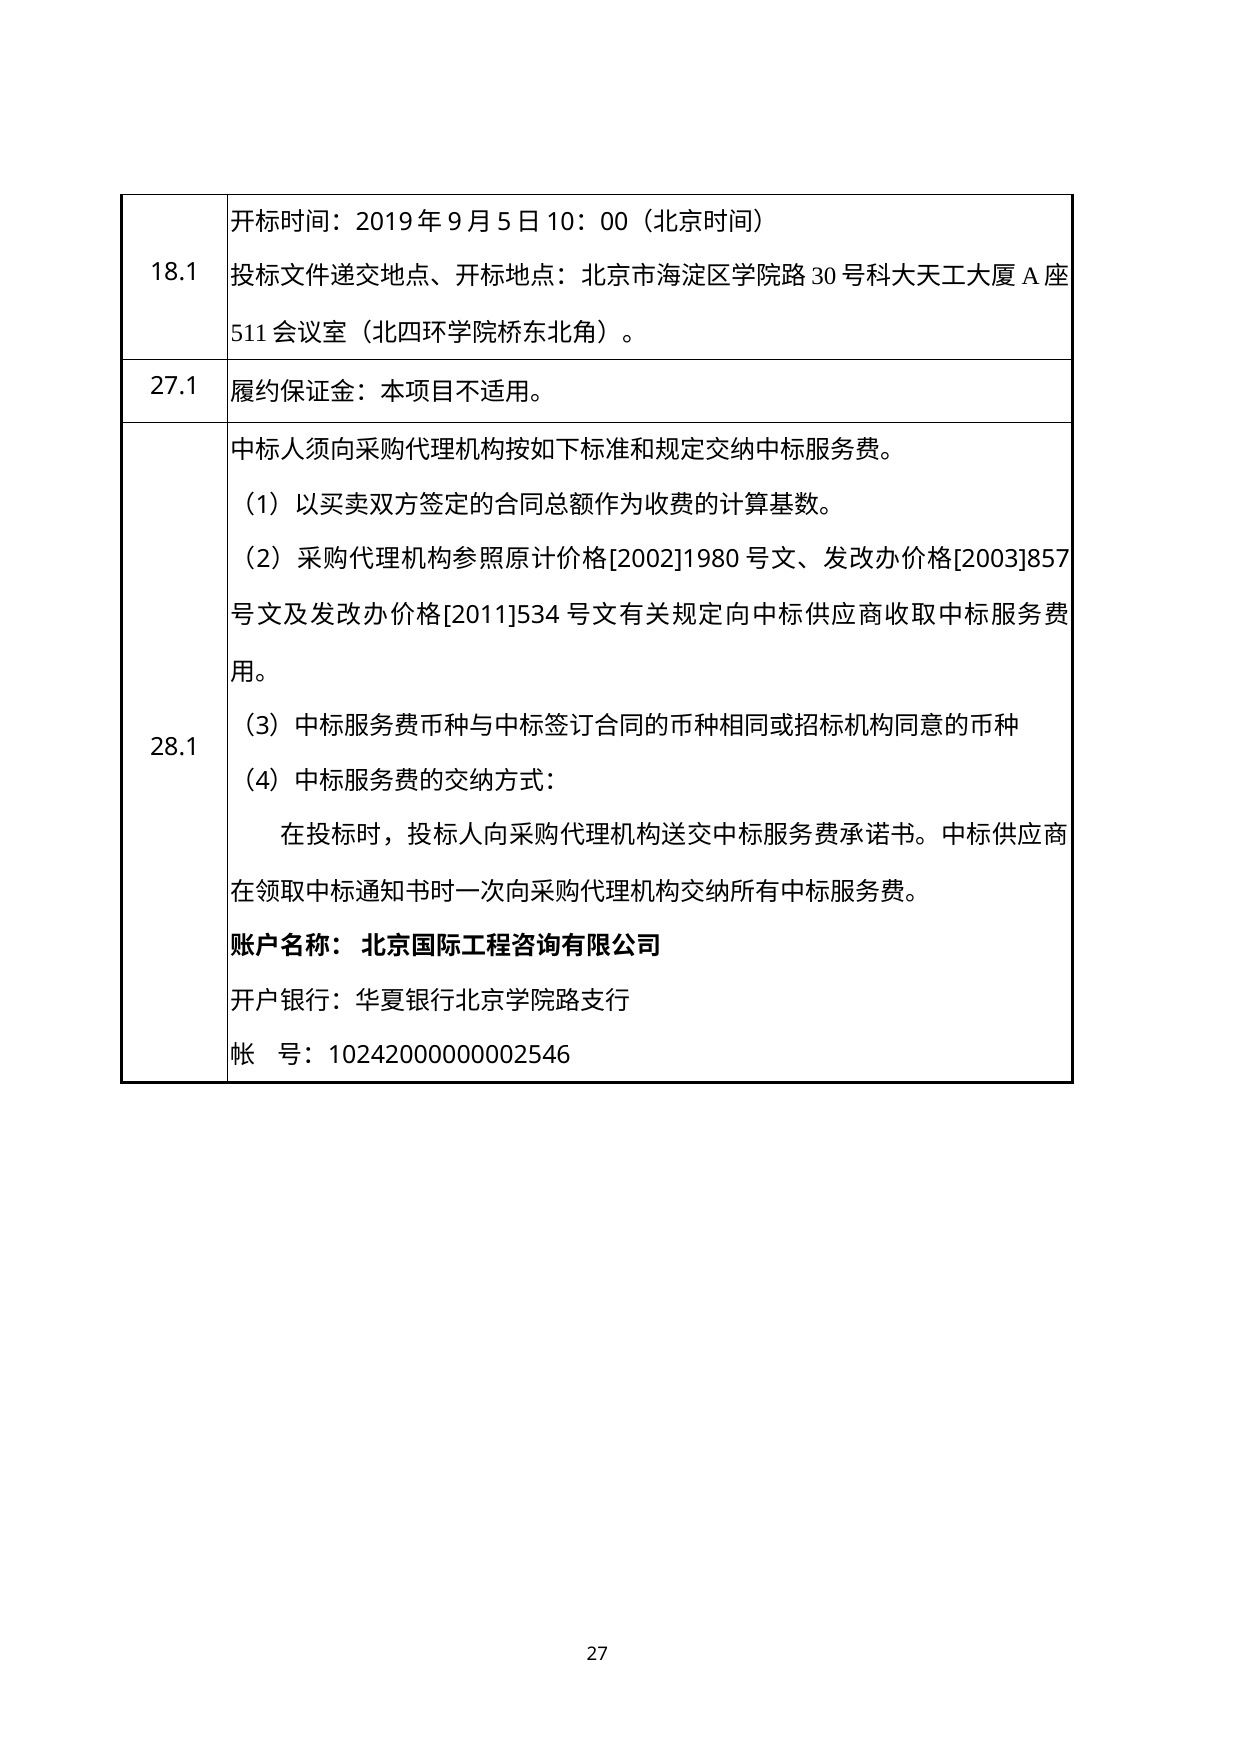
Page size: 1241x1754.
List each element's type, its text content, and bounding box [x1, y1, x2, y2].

table_cell 27.1 [123, 360, 227, 422]
table_cell 开标时间：2019年9月5日10：00（北京时间） 投标文件递交地点、开标地点：北京市海淀区学院路30号科大天工大厦A座511会议室（北四环学院桥东北角）。 [228, 195, 1071, 359]
table_cell 中标人须向采购代理机构按如下标准和规定交纳中标服务费。 （1）以买卖双方签定的合同总额作为收费的计算基数。 （2）采购代理机构参照原计价格[2002]1980号文、发改办价格[2003]857号文及发改办价格[2011]534号文有关规定向中标供应商收取中标服务费用。 （3）中标服务费币种与中标签订合同的币种相同或招标机构同意的币种 （4）中标服务费的交纳方式： 在投标时，投标人向采购代理机构送交中标服务费承诺书。中标供应商在领取中标通知书时一次向采购代理机构交纳所有中标服务费。 账户名称： 北京国际工程咨询有限公司 开户银行：华夏银行北京学院路支行 帐 号：10242000000002546 [228, 423, 1071, 1081]
table_cell 履约保证金：本项目不适用。 [228, 360, 1071, 422]
table_cell 18.1 [123, 195, 227, 359]
table_cell 28.1 [123, 423, 227, 1081]
